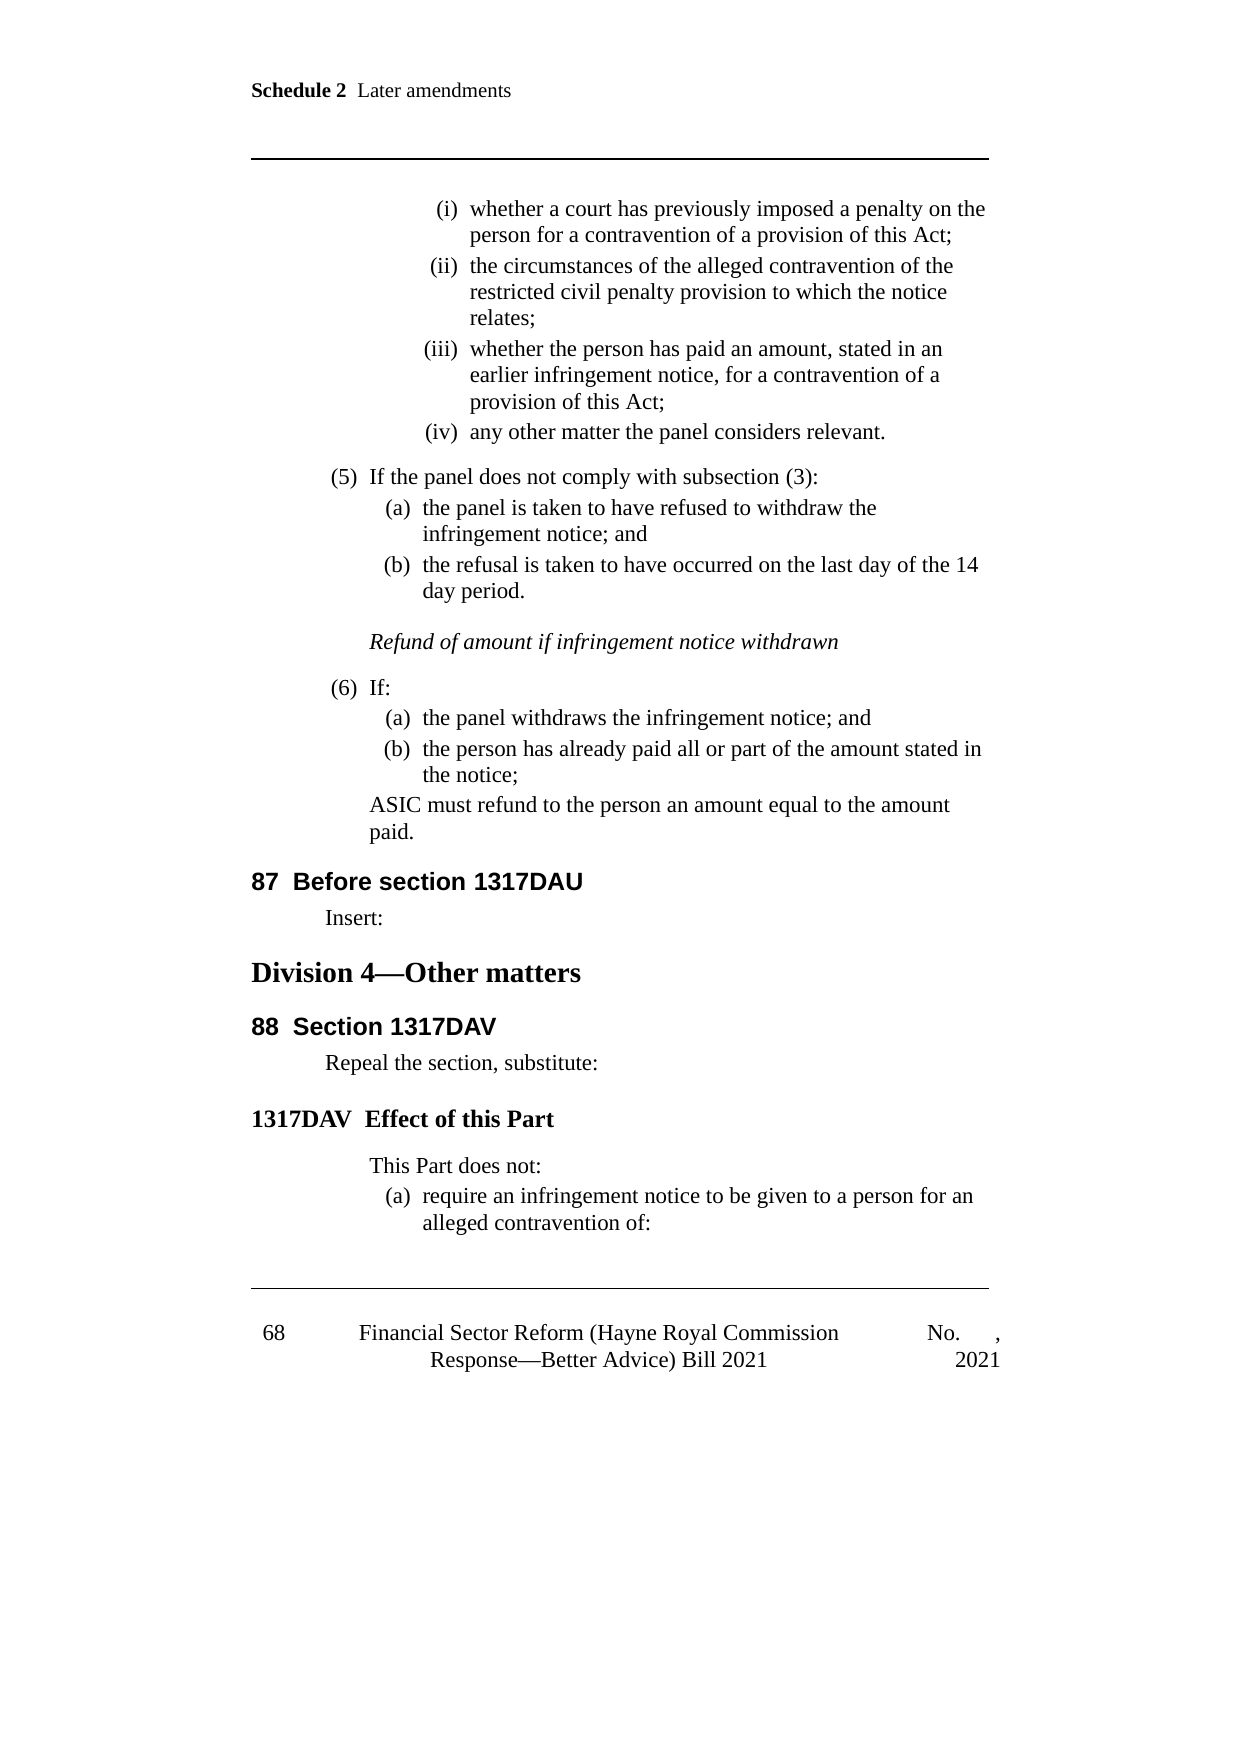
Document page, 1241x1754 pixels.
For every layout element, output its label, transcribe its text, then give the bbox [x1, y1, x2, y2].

text 88 Section 1317DAV [251, 1012, 989, 1041]
text (ii) the circumstances of the alleged contravention of the restricted civil penalty provision to which the notice relates; [251, 252, 989, 331]
text Insert: [325, 904, 989, 931]
text 1317DAV Effect of this Part [251, 1104, 989, 1133]
text (b) the refusal is taken to have occurred on the last day of the 14 day period. [251, 551, 989, 603]
text (6) If: [251, 673, 989, 700]
text (5) If the panel does not comply with subsection (3): [251, 463, 989, 490]
text (a) the panel withdraws the infringement notice; and [251, 704, 989, 730]
text Refund of amount if infringement notice withdrawn [369, 628, 989, 655]
text 87 Before section 1317DAU [251, 867, 989, 896]
text (iii) whether the person has paid an amount, stated in an earlier infringement notice, for a contravention of a provision of this Act; [251, 335, 989, 414]
text (iv) any other matter the panel considers relevant. [251, 418, 989, 444]
text (i) whether a court has previously imposed a penalty on the person for a contravention of a provision of this Act; [251, 195, 989, 248]
text (a) the panel is taken to have refused to withdraw the infringement notice; and [251, 494, 989, 547]
text Division 4—Other matters [251, 956, 989, 989]
text This Part does not: [251, 1152, 989, 1178]
text ASIC must refund to the person an amount equal to the amount paid. [369, 791, 989, 844]
text (a) require an infringement notice to be given to a person for an alleged contravention of: [251, 1183, 989, 1235]
text Repeal the section, substitute: [325, 1049, 989, 1075]
text (b) the person has already paid all or part of the amount stated in the notice; [251, 734, 989, 787]
